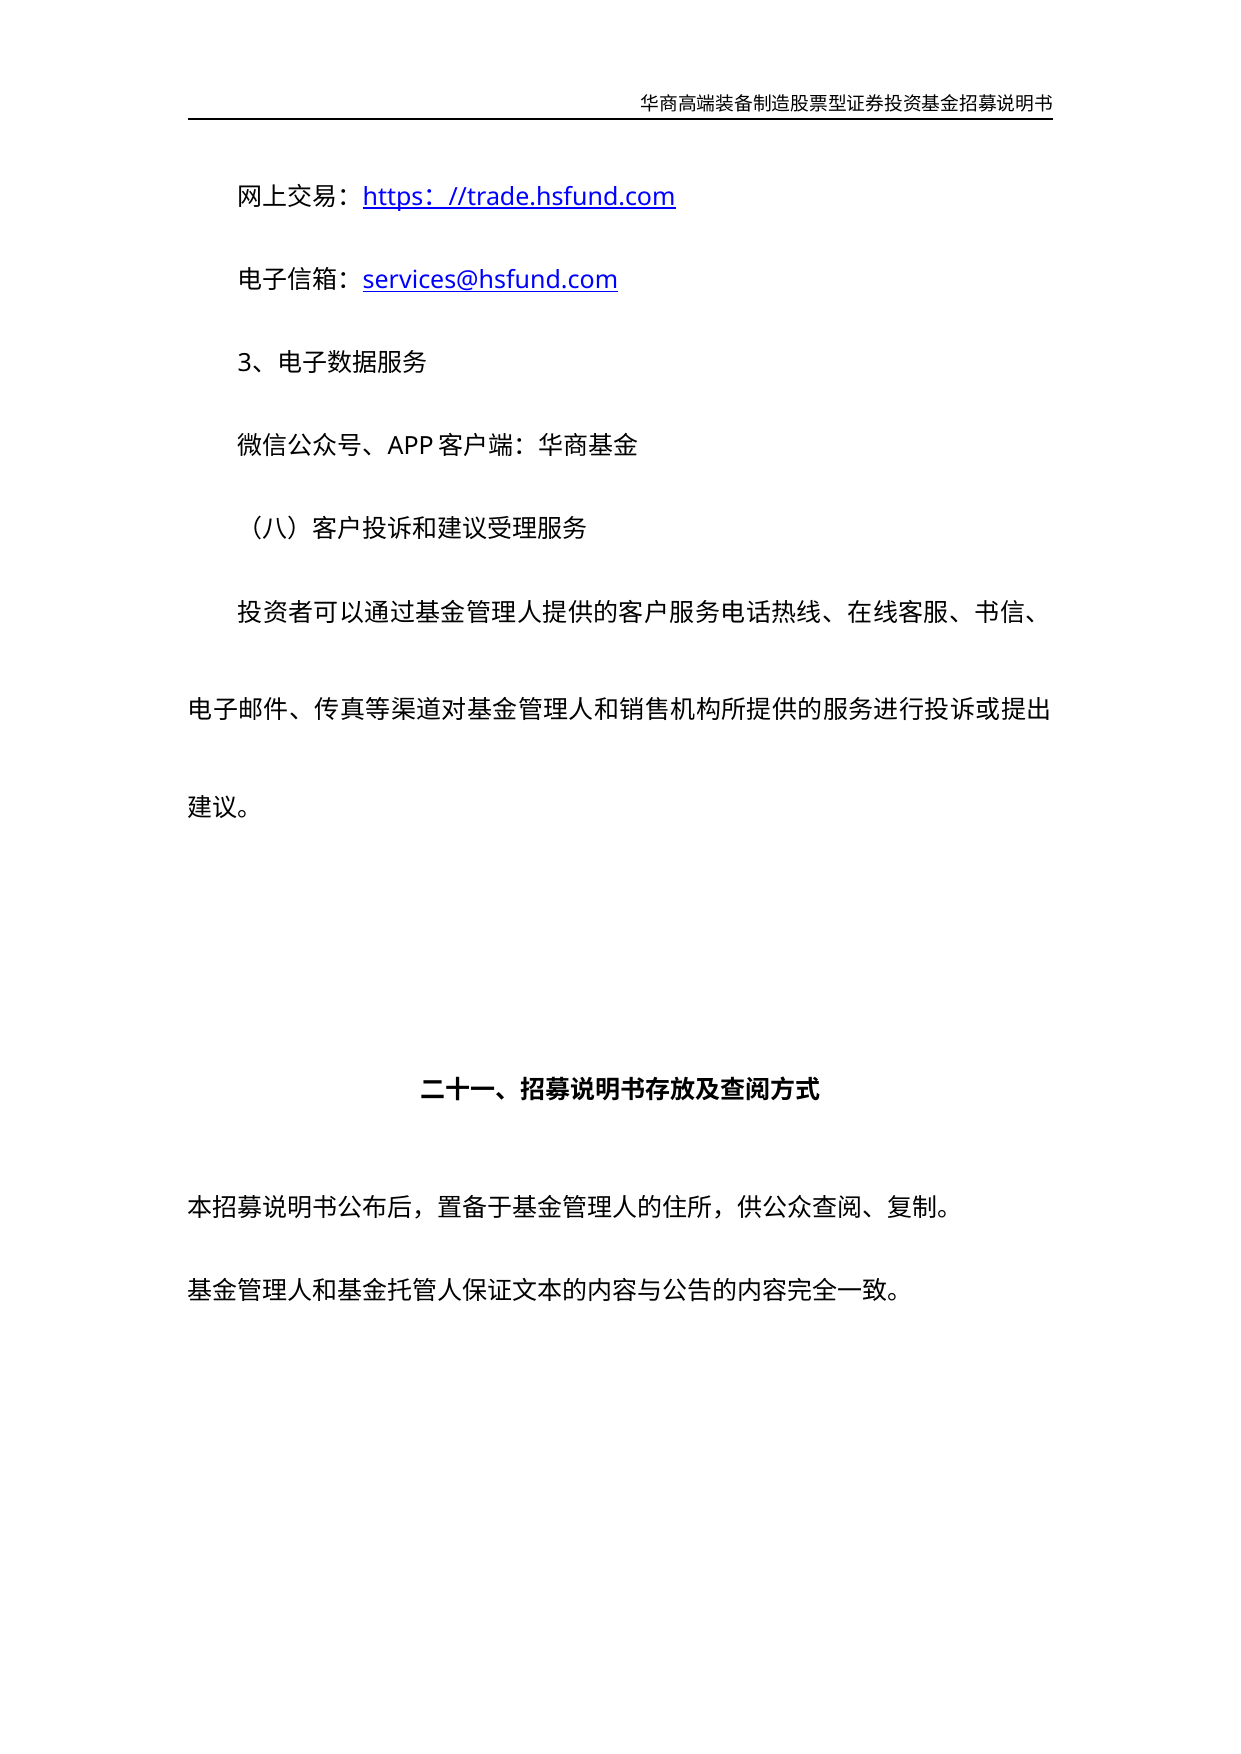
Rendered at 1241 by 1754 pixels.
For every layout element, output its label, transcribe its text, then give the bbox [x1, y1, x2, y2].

text 本招募说明书公布后，置备于基金管理人的住所，供公众查阅、复制。 [187, 1173, 1053, 1238]
text 网上交易：https：//trade.hsfund.com [187, 162, 1053, 227]
text 投资者可以通过基金管理人提供的客户服务电话热线、在线客服、书信、电子邮件、传真等渠道对基金管理人和销售机构所提供的服务进行投诉或提出建议。 [187, 578, 1053, 838]
text 3、电子数据服务 [187, 328, 1053, 393]
text 电子信箱：services@hsfund.com [187, 245, 1053, 310]
text 基金管理人和基金托管人保证文本的内容与公告的内容完全一致。 [187, 1256, 1053, 1321]
text （八）客户投诉和建议受理服务 [187, 494, 1053, 559]
text 微信公众号、APP客户端：华商基金 [187, 411, 1053, 476]
subtitle 二十一、招募说明书存放及查阅方式 [187, 1055, 1053, 1120]
